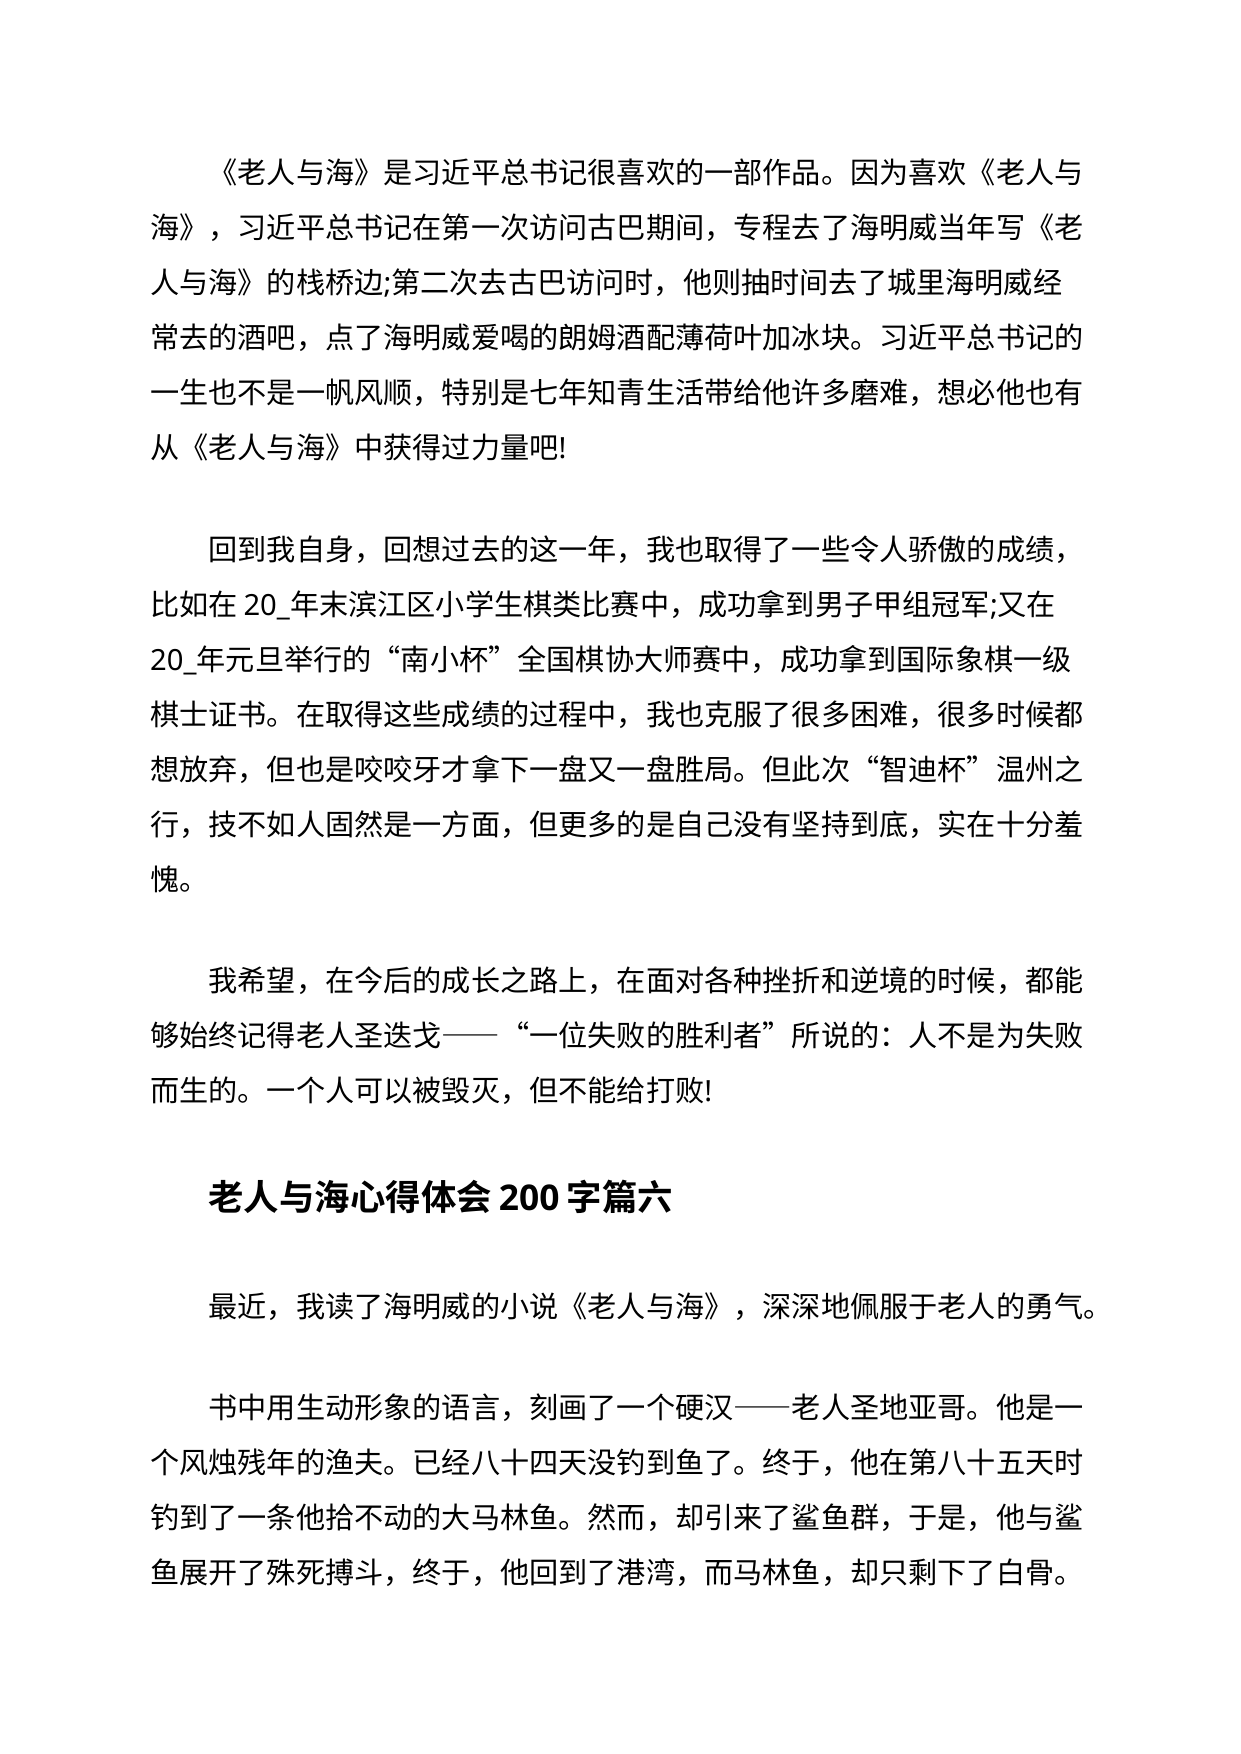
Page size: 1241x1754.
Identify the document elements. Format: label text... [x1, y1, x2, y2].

text 老人与海心得体会200字篇六 [150, 1170, 1090, 1221]
text 最近，我读了海明威的小说《老人与海》，深深地佩服于老人的勇气。 [150, 1283, 1090, 1326]
text 书中用生动形象的语言，刻画了一个硬汉——老人圣地亚哥。他是一个风烛残年的渔夫。已经八十四天没钓到鱼了。终于，他在第八十五天时钓到了一条他拾不动的大马林鱼。然而，却引来了鲨鱼群，于是，他与鲨鱼展开了殊死搏斗，终于，他回到了港湾，而马林鱼，却只剩下了白骨。 [150, 1385, 1090, 1592]
text 回到我自身，回想过去的这一年，我也取得了一些令人骄傲的成绩，比如在20_年末滨江区小学生棋类比赛中，成功拿到男子甲组冠军;又在20_年元旦举行的“南小杯”全国棋协大师赛中，成功拿到国际象棋一级棋士证书。在取得这些成绩的过程中，我也克服了很多困难，很多时候都想放弃，但也是咬咬牙才拿下一盘又一盘胜局。但此次“智迪杯”温州之行，技不如人固然是一方面，但更多的是自己没有坚持到底，实在十分羞愧。 [150, 527, 1090, 898]
text 我希望，在今后的成长之路上，在面对各种挫折和逆境的时候，都能够始终记得老人圣迭戈——“一位失败的胜利者”所说的：人不是为失败而生的。一个人可以被毁灭，但不能给打败! [150, 958, 1090, 1110]
text 《老人与海》是习近平总书记很喜欢的一部作品。因为喜欢《老人与海》，习近平总书记在第一次访问古巴期间，专程去了海明威当年写《老人与海》的栈桥边;第二次去古巴访问时，他则抽时间去了城里海明威经常去的酒吧，点了海明威爱喝的朗姆酒配薄荷叶加冰块。习近平总书记的一生也不是一帆风顺，特别是七年知青生活带给他许多磨难，想必他也有从《老人与海》中获得过力量吧! [150, 150, 1090, 467]
